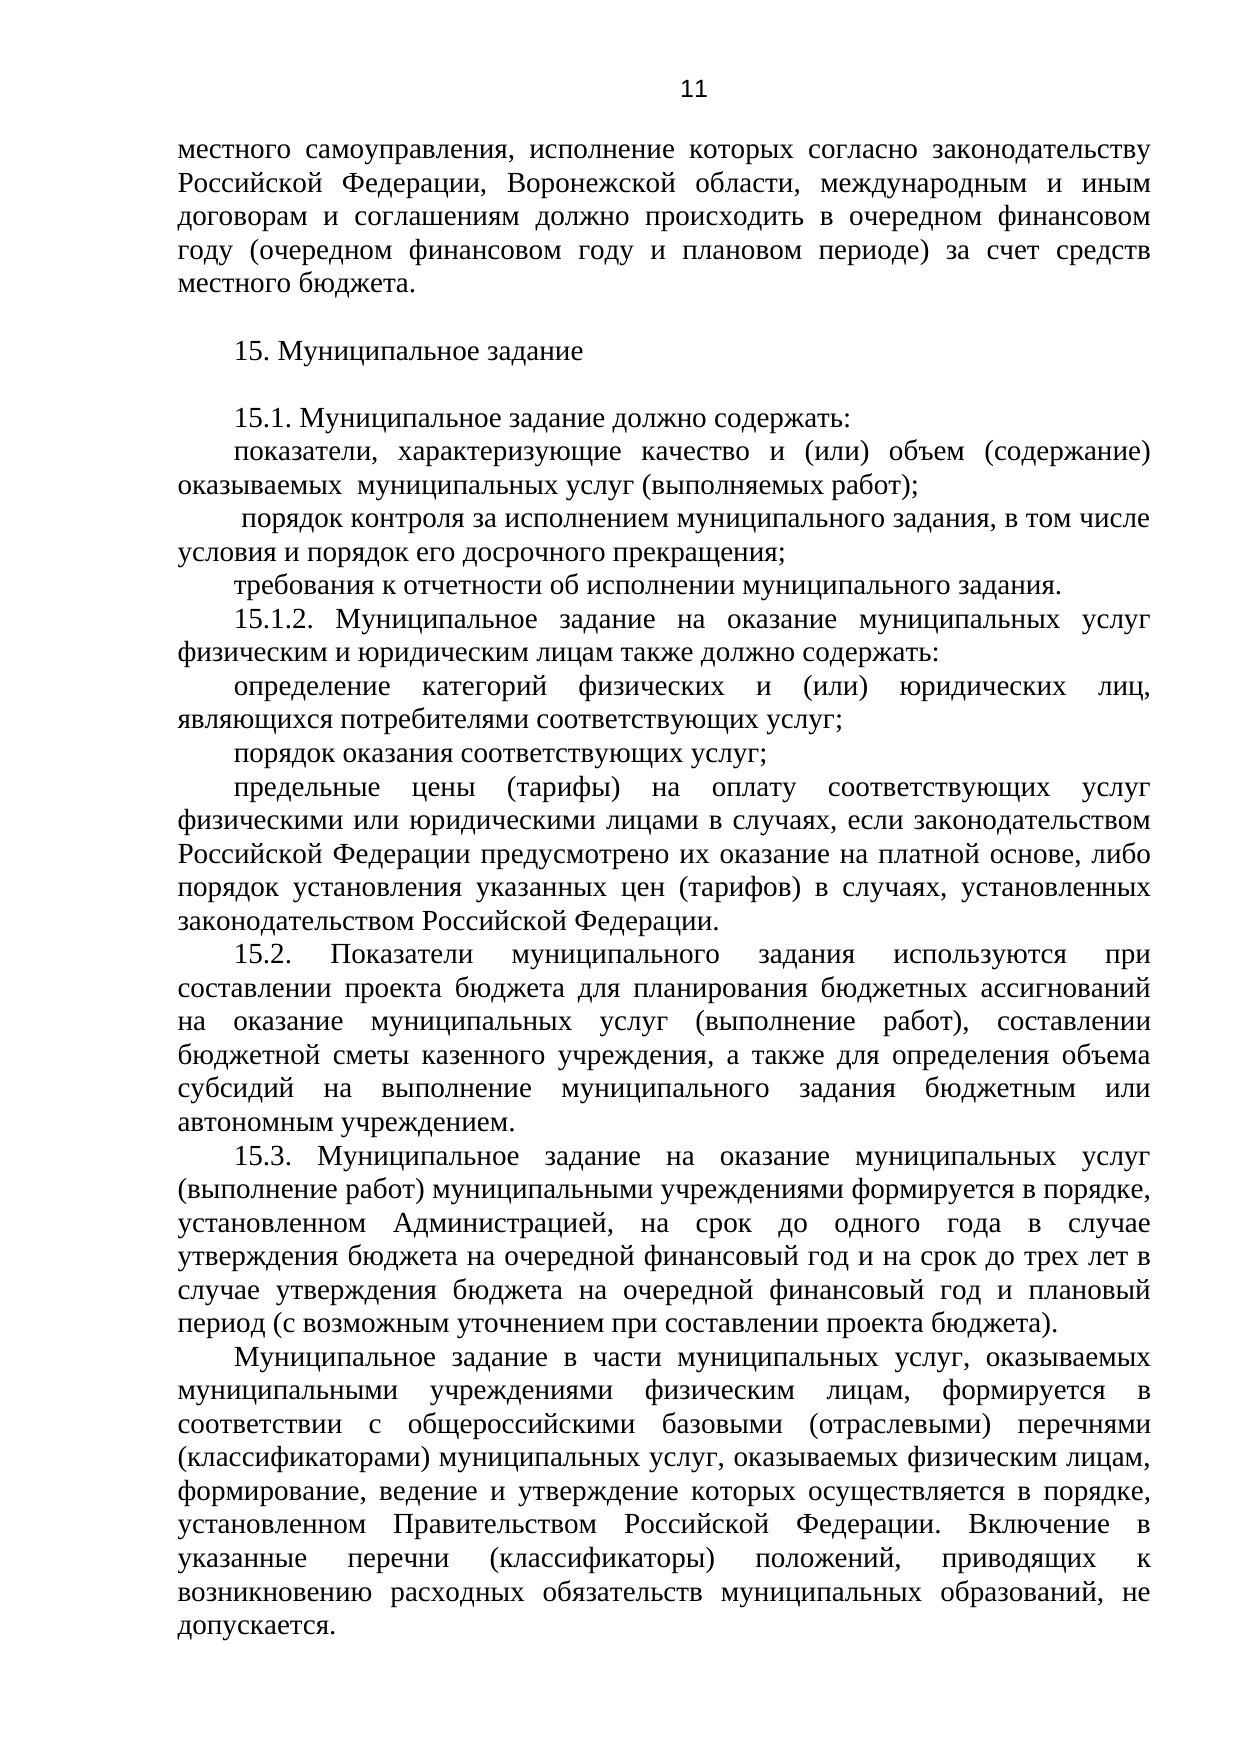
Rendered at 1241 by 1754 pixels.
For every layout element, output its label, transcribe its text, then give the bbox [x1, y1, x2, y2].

text определение категорий физических и (или) юридических лиц, являющихся потребителями соответствующих услуг; [177, 668, 1152, 735]
text 15. Муниципальное задание [177, 333, 1152, 366]
text 15.1.2. Муниципальное задание на оказание муниципальных услуг физическим и юридическим лицам также должно содержать: [177, 601, 1152, 668]
text 15.1. Муниципальное задание должно содержать: [177, 400, 1152, 433]
text требования к отчетности об исполнении муниципального задания. [177, 567, 1152, 601]
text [177, 131, 1152, 299]
text Муниципальное задание в части муниципальных услуг, оказываемых муниципальными учреждениями физическим лицам, формируется в соответствии с общероссийскими базовыми (отраслевыми) перечнями (классификаторами) муниципальных услуг, оказываемых физическим лицам, формирование, ведение и утверждение которых осуществляется в порядке, установленном Правительством Российской Федерации. Включение в указанные перечни (классификаторы) положений, приводящих к возникновению расходных обязательств муниципальных образований, не допускается. [177, 1339, 1152, 1641]
text показатели, характеризующие качество и (или) объем (содержание) оказываемых муниципальных услуг (выполняемых работ); [177, 433, 1152, 500]
text порядок оказания соответствующих услуг; [177, 735, 1152, 769]
text 15.2. Показатели муниципального задания используются при составлении проекта бюджета для планирования бюджетных ассигнований на оказание муниципальных услуг (выполнение работ), составлении бюджетной сметы казенного учреждения, а также для определения объема субсидий на выполнение муниципального задания бюджетным или автономным учреждением. [177, 936, 1152, 1138]
text порядок контроля за исполнением муниципального задания, в том числе условия и порядок его досрочного прекращения; [177, 500, 1152, 567]
text предельные цены (тарифы) на оплату соответствующих услуг физическими или юридическими лицами в случаях, если законодательством Российской Федерации предусмотрено их оказание на платной основе, либо порядок установления указанных цен (тарифов) в случаях, установленных законодательством Российской Федерации. [177, 769, 1152, 936]
text 15.3. Муниципальное задание на оказание муниципальных услуг (выполнение работ) муниципальными учреждениями формируется в порядке, установленном Администрацией, на срок до одного года в случае утверждения бюджета на очередной финансовый год и на срок до трех лет в случае утверждения бюджета на очередной финансовый год и плановый период (с возможным уточнением при составлении проекта бюджета). [177, 1138, 1152, 1339]
